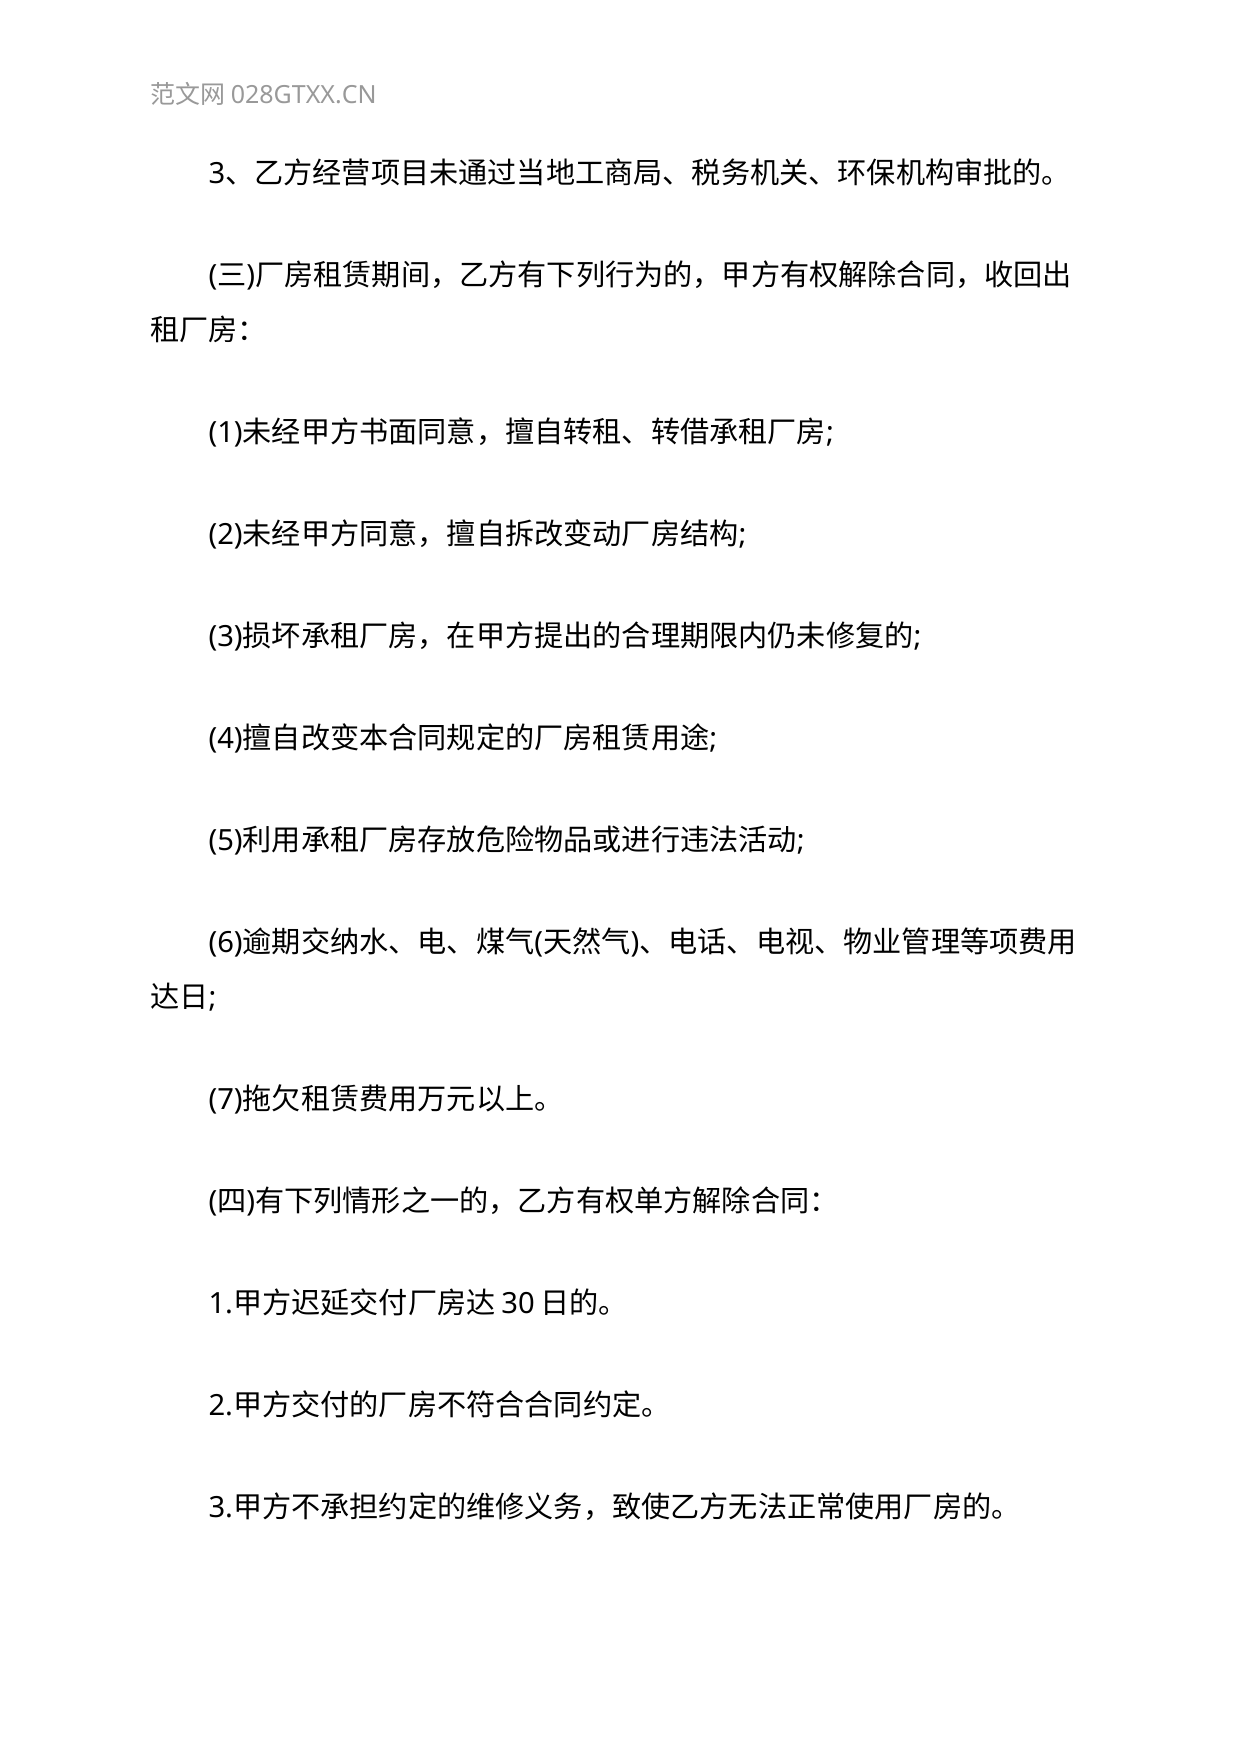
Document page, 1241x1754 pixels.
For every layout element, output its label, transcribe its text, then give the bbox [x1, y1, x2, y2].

text 2.甲方交付的厂房不符合合同约定。 [150, 1382, 1090, 1424]
text (6)逾期交纳水、电、煤气(天然气)、电话、电视、物业管理等项费用达日; [150, 919, 1090, 1016]
text (1)未经甲方书面同意，擅自转租、转借承租厂房; [150, 409, 1090, 451]
text (3)损坏承租厂房，在甲方提出的合理期限内仍未修复的; [150, 613, 1090, 655]
text 1.甲方迟延交付厂房达30日的。 [150, 1279, 1090, 1322]
text 3、乙方经营项目未通过当地工商局、税务机关、环保机构审批的。 [150, 150, 1090, 192]
text (三)厂房租赁期间，乙方有下列行为的，甲方有权解除合同，收回出租厂房： [150, 252, 1090, 349]
text (2)未经甲方同意，擅自拆改变动厂房结构; [150, 511, 1090, 553]
text (7)拖欠租赁费用万元以上。 [150, 1076, 1090, 1118]
text (5)利用承租厂房存放危险物品或进行违法活动; [150, 817, 1090, 859]
text 3.甲方不承担约定的维修义务，致使乙方无法正常使用厂房的。 [150, 1483, 1090, 1526]
text (四)有下列情形之一的，乙方有权单方解除合同： [150, 1178, 1090, 1220]
text (4)擅自改变本合同规定的厂房租赁用途; [150, 715, 1090, 757]
